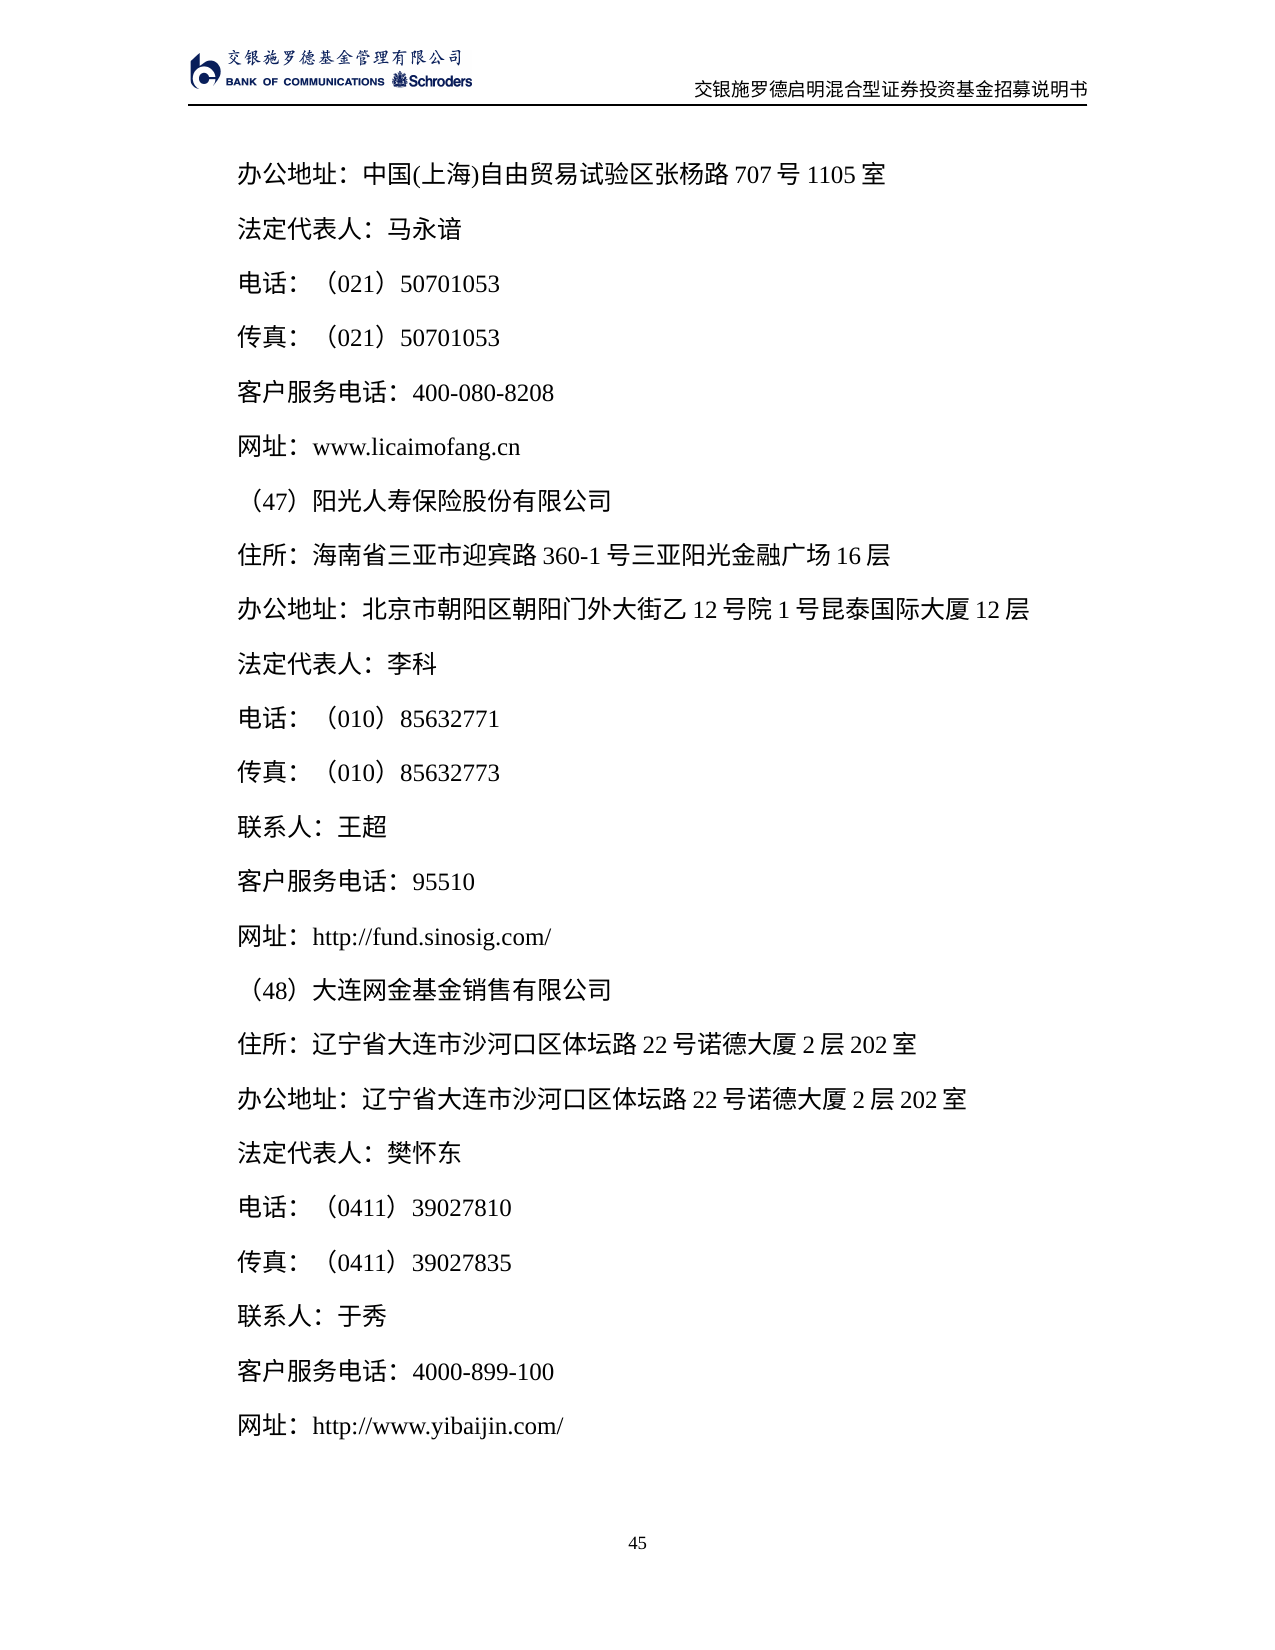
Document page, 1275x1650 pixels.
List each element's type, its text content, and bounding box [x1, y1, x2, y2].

text 客户服务电话：400-080-8208 [187, 372, 1087, 408]
text 客户服务电话：4000-899-100 [187, 1351, 1087, 1387]
text 网址：http://www.yibaijin.com/ [187, 1405, 1087, 1442]
text 法定代表人：李科 [187, 644, 1087, 680]
text 电话：（010）85632771 [187, 698, 1087, 735]
text 法定代表人：马永谙 [187, 209, 1087, 245]
text 办公地址：辽宁省大连市沙河口区体坛路22号诺德大厦2层202室 [187, 1079, 1087, 1115]
text 法定代表人：樊怀东 [187, 1133, 1087, 1170]
text 传真：（021）50701053 [187, 318, 1087, 354]
text 电话：（0411）39027810 [187, 1188, 1087, 1224]
text 传真：（010）85632773 [187, 753, 1087, 789]
text 客户服务电话：95510 [187, 862, 1087, 898]
text 电话：（021）50701053 [187, 263, 1087, 300]
text （47）阳光人寿保险股份有限公司 [187, 481, 1087, 517]
text 住所：海南省三亚市迎宾路360-1号三亚阳光金融广场16层 [187, 535, 1087, 572]
text 联系人：于秀 [187, 1297, 1087, 1333]
text 联系人：王超 [187, 807, 1087, 843]
text 网址：http://fund.sinosig.com/ [187, 916, 1087, 952]
text 传真：（0411）39027835 [187, 1242, 1087, 1278]
text （48）大连网金基金销售有限公司 [187, 970, 1087, 1007]
text 住所：辽宁省大连市沙河口区体坛路22号诺德大厦2层202室 [187, 1025, 1087, 1061]
text 网址：www.licaimofang.cn [187, 427, 1087, 463]
text 办公地址：北京市朝阳区朝阳门外大街乙12号院1号昆泰国际大厦12层 [187, 590, 1087, 626]
text 办公地址：中国(上海)自由贸易试验区张杨路707号1105室 [187, 155, 1087, 191]
picture [190, 50, 472, 89]
